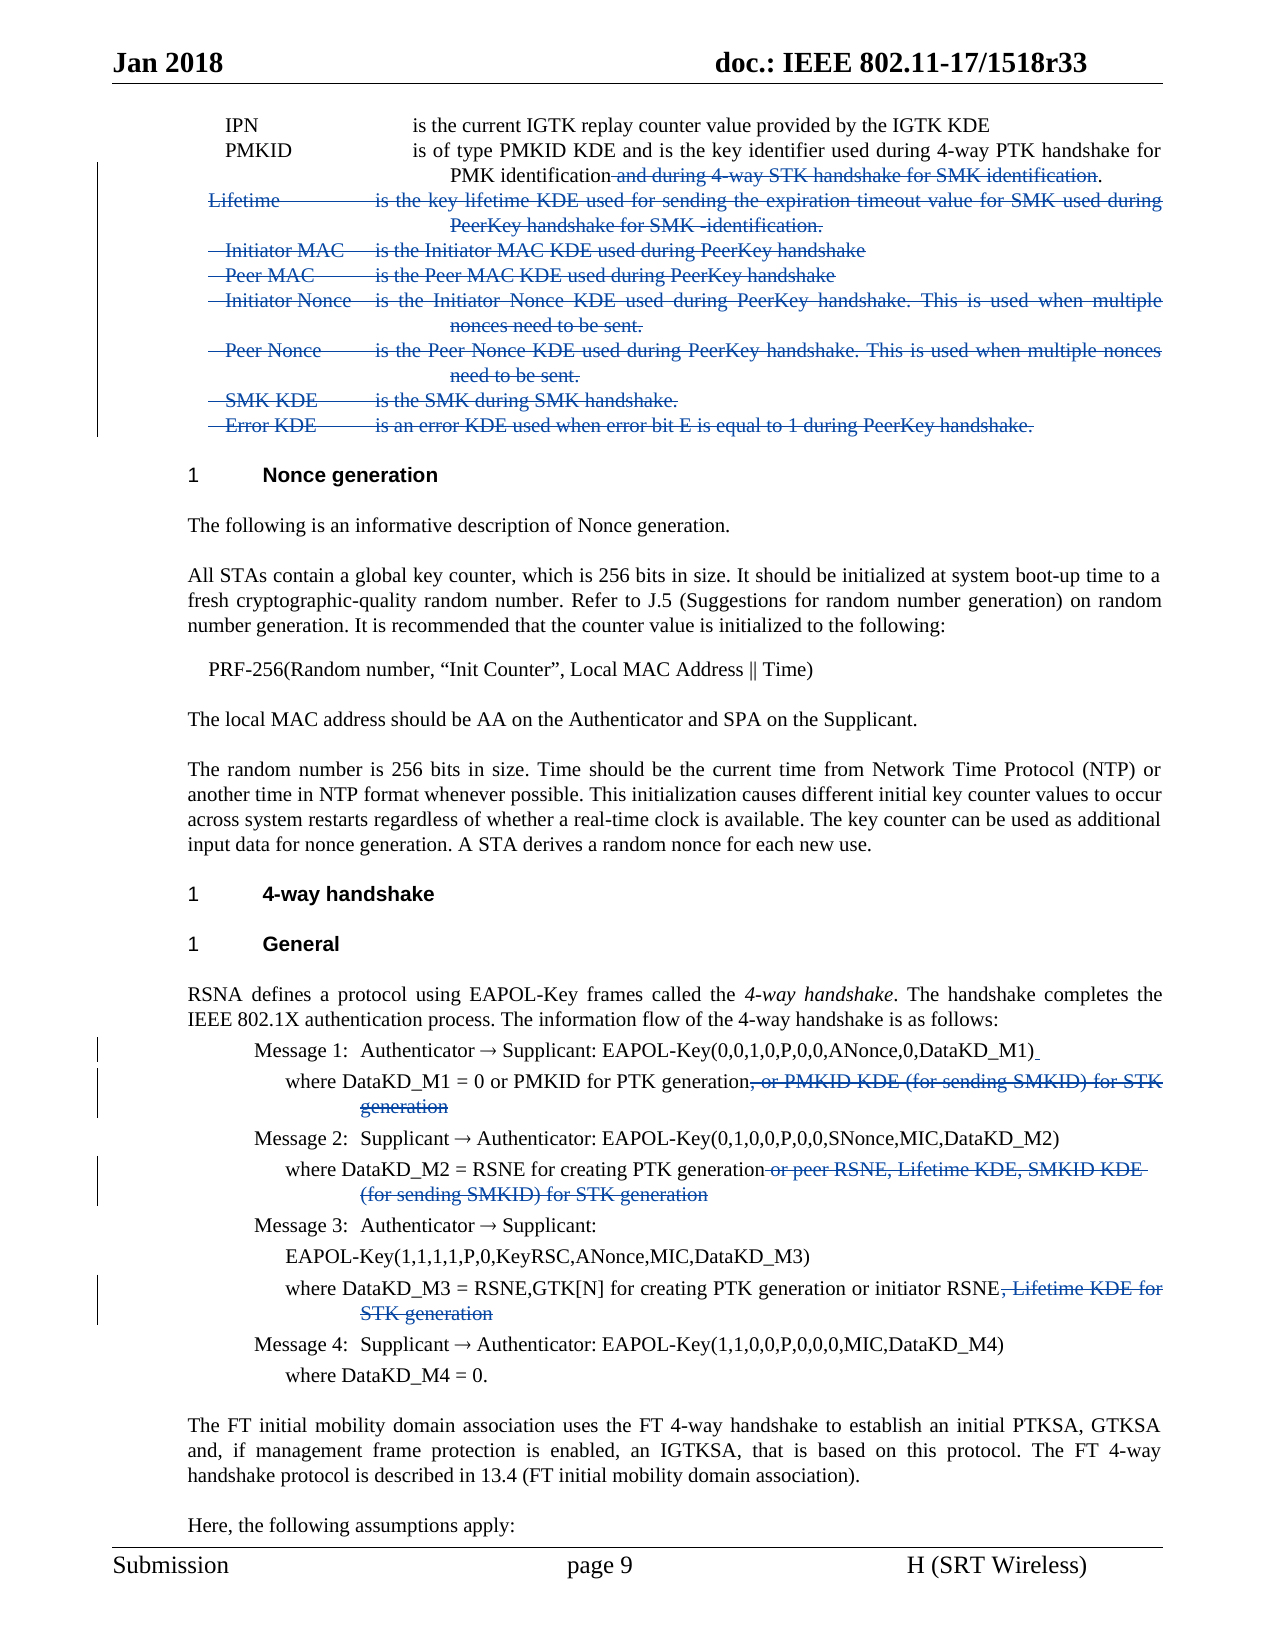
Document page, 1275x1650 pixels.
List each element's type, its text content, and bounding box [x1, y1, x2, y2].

text EAPOL-Key(1,1,1,1,P,0,KeyRSC,ANonce,MIC,DataKD_M3) [254, 1243, 1163, 1268]
text All STAs contain a global key counter, which is 256 bits in size. It should be initialized at system boot-up time to a fresh cryptographic-quality random number. Refer to J.5 (Suggestions for random number generation) on random number generation. It is recommended that the counter value is initialized to the following: [187, 562, 1163, 637]
list 4-way handshake [187, 881, 1163, 906]
text The following is an informative description of Nonce generation. [187, 512, 1163, 537]
text The local MAC address should be AA on the Authenticator and SPA on the Supplicant. [187, 706, 1163, 731]
text The FT initial mobility domain association uses the FT 4-way handshake to establish an initial PTKSA, GTKSA and, if management frame protection is enabled, an IGTKSA, that is based on this protocol. The FT 4-way handshake protocol is described in 13.4 (FT initial mobility domain association). [187, 1412, 1163, 1487]
text where DataKD_M4 = 0. [254, 1362, 1163, 1387]
text where DataKD_M3 = RSNE,GTK[N] for creating PTK generation or initiator RSNE [254, 1275, 1163, 1325]
list IPN is the current IGTK replay counter value provided by the IGTK KDE [208, 112, 1163, 137]
list PMKID is of type PMKID KDE and is the key identifier used during 4-way PTK handshake for PMK identification. [208, 137, 1163, 187]
text where DataKD_M2 = RSNE for creating PTK generation [254, 1156, 1163, 1206]
text Message 4: Supplicant  Authenticator: EAPOL-Key(1,1,0,0,P,0,0,0,MIC,DataKD_M4) [254, 1331, 1163, 1356]
text Message 3: Authenticator  Supplicant: [254, 1212, 1163, 1237]
text Here, the following assumptions apply: [187, 1512, 1163, 1537]
list General [187, 931, 1163, 956]
list Nonce generation [187, 462, 1163, 487]
text The random number is 256 bits in size. Time should be the current time from Network Time Protocol (NTP) or another time in NTP format whenever possible. This initialization causes different initial key counter values to occur across system restarts regardless of whether a real-time clock is available. The key counter can be used as additional input data for nonce generation. A STA derives a random nonce for each new use. [187, 756, 1163, 856]
text PRF-256(Random number, “Init Counter”, Local MAC Address || Time) [187, 656, 1163, 681]
text where DataKD_M1 = 0 or PMKID for PTK generation [254, 1068, 1163, 1118]
text Message 1: Authenticator  Supplicant: EAPOL-Key(0,0,1,0,P,0,0,ANonce,0,DataKD_M1) [254, 1037, 1163, 1062]
text Message 2: Supplicant  Authenticator: EAPOL-Key(0,1,0,0,P,0,0,SNonce,MIC,DataKD_M2) [254, 1125, 1163, 1150]
text RSNA defines a protocol using EAPOL-Key frames called the 4-way handshake. The handshake completes the IEEE 802.1X authentication process. The information flow of the 4-way handshake is as follows: [187, 981, 1163, 1031]
